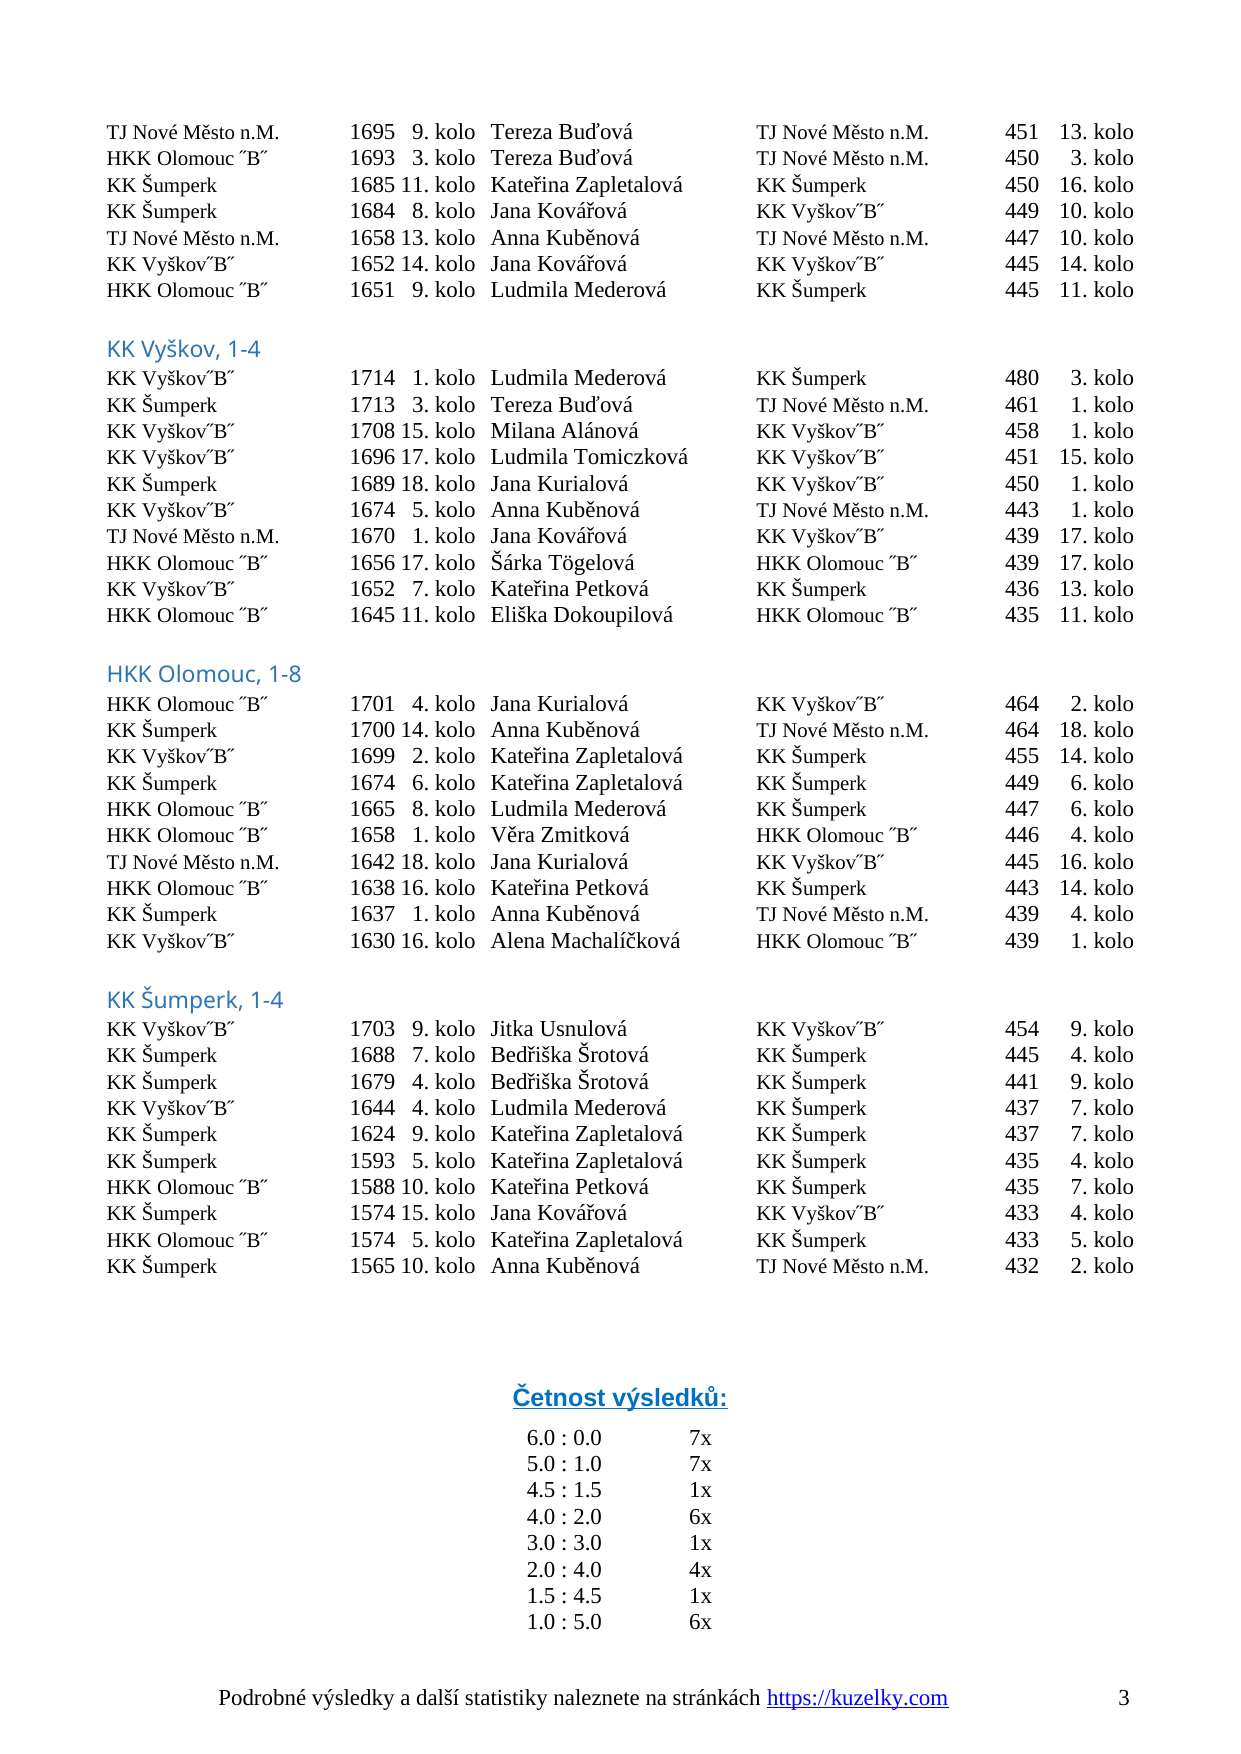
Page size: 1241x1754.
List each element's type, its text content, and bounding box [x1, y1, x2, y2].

text HKK Olomouc ˝B˝ 1574 5. kolo Kateřina Zapletalová KK Šumperk 433 5. kolo [106, 1226, 1134, 1252]
text 1.0 : 5.0 6x [106, 1608, 1134, 1635]
text KK Šumperk 1624 9. kolo Kateřina Zapletalová KK Šumperk 437 7. kolo [106, 1120, 1134, 1147]
text KK Šumperk 1700 14. kolo Anna Kuběnová TJ Nové Město n.M. 464 18. kolo [106, 716, 1134, 742]
text KK Šumperk 1593 5. kolo Kateřina Zapletalová KK Šumperk 435 4. kolo [106, 1147, 1134, 1173]
text KK Vyškov˝B˝ 1714 1. kolo Ludmila Mederová KK Šumperk 480 3. kolo [106, 364, 1134, 391]
text KK Vyškov˝B˝ 1644 4. kolo Ludmila Mederová KK Šumperk 437 7. kolo [106, 1094, 1134, 1120]
text KK Šumperk 1565 10. kolo Anna Kuběnová TJ Nové Město n.M. 432 2. kolo [106, 1252, 1134, 1278]
text HKK Olomouc ˝B˝ 1701 4. kolo Jana Kurialová KK Vyškov˝B˝ 464 2. kolo [106, 690, 1134, 716]
text TJ Nové Město n.M. 1658 13. kolo Anna Kuběnová TJ Nové Město n.M. 447 10. kolo [106, 223, 1134, 250]
text 1.5 : 4.5 1x [106, 1582, 1134, 1608]
text HKK Olomouc ˝B˝ 1656 17. kolo Šárka Tögelová HKK Olomouc ˝B˝ 439 17. kolo [106, 549, 1134, 575]
text HKK Olomouc ˝B˝ 1693 3. kolo Tereza Buďová TJ Nové Město n.M. 450 3. kolo [106, 144, 1134, 171]
text KK Vyškov˝B˝ 1703 9. kolo Jitka Usnulová KK Vyškov˝B˝ 454 9. kolo [106, 1015, 1134, 1041]
text KK Šumperk 1574 15. kolo Jana Kovářová KK Vyškov˝B˝ 433 4. kolo [106, 1199, 1134, 1226]
text 4.5 : 1.5 1x [106, 1477, 1134, 1503]
text KK Šumperk 1685 11. kolo Kateřina Zapletalová KK Šumperk 450 16. kolo [106, 171, 1134, 197]
text KK Šumperk 1713 3. kolo Tereza Buďová TJ Nové Město n.M. 461 1. kolo [106, 391, 1134, 417]
text KK Šumperk 1684 8. kolo Jana Kovářová KK Vyškov˝B˝ 449 10. kolo [106, 197, 1134, 223]
text KK Vyškov˝B˝ 1630 16. kolo Alena Machalíčková HKK Olomouc ˝B˝ 439 1. kolo [106, 927, 1134, 953]
text KK Vyškov˝B˝ 1674 5. kolo Anna Kuběnová TJ Nové Město n.M. 443 1. kolo [106, 496, 1134, 522]
text KK Vyškov˝B˝ 1708 15. kolo Milana Alánová KK Vyškov˝B˝ 458 1. kolo [106, 417, 1134, 443]
text KK Šumperk 1674 6. kolo Kateřina Zapletalová KK Šumperk 449 6. kolo [106, 769, 1134, 795]
text 4.0 : 2.0 6x [106, 1503, 1134, 1529]
text KK Šumperk 1688 7. kolo Bedřiška Šrotová KK Šumperk 445 4. kolo [106, 1041, 1134, 1068]
text HKK Olomouc ˝B˝ 1588 10. kolo Kateřina Petková KK Šumperk 435 7. kolo [106, 1173, 1134, 1199]
text 3.0 : 3.0 1x [106, 1529, 1134, 1556]
text KK Vyškov˝B˝ 1652 7. kolo Kateřina Petková KK Šumperk 436 13. kolo [106, 575, 1134, 602]
text KK Vyškov˝B˝ 1696 17. kolo Ludmila Tomiczková KK Vyškov˝B˝ 451 15. kolo [106, 443, 1134, 470]
text HKK Olomouc ˝B˝ 1638 16. kolo Kateřina Petková KK Šumperk 443 14. kolo [106, 874, 1134, 901]
text TJ Nové Město n.M. 1695 9. kolo Tereza Buďová TJ Nové Město n.M. 451 13. kolo [106, 118, 1134, 144]
text TJ Nové Město n.M. 1670 1. kolo Jana Kovářová KK Vyškov˝B˝ 439 17. kolo [106, 522, 1134, 549]
text KK Šumperk 1679 4. kolo Bedřiška Šrotová KK Šumperk 441 9. kolo [106, 1068, 1134, 1094]
text KK Vyškov˝B˝ 1652 14. kolo Jana Kovářová KK Vyškov˝B˝ 445 14. kolo [106, 250, 1134, 276]
subtitle KK Šumperk, 1-4 [106, 984, 1134, 1015]
text 6.0 : 0.0 7x [106, 1424, 1134, 1450]
text Četnost výsledků: [94, 1383, 1145, 1411]
text TJ Nové Město n.M. 1642 18. kolo Jana Kurialová KK Vyškov˝B˝ 445 16. kolo [106, 848, 1134, 874]
text KK Šumperk 1637 1. kolo Anna Kuběnová TJ Nové Město n.M. 439 4. kolo [106, 901, 1134, 927]
text HKK Olomouc ˝B˝ 1658 1. kolo Věra Zmitková HKK Olomouc ˝B˝ 446 4. kolo [106, 821, 1134, 848]
text KK Šumperk 1689 18. kolo Jana Kurialová KK Vyškov˝B˝ 450 1. kolo [106, 470, 1134, 496]
text 5.0 : 1.0 7x [106, 1450, 1134, 1477]
text HKK Olomouc ˝B˝ 1665 8. kolo Ludmila Mederová KK Šumperk 447 6. kolo [106, 795, 1134, 821]
subtitle HKK Olomouc, 1-8 [106, 658, 1134, 690]
subtitle KK Vyškov, 1-4 [106, 333, 1134, 364]
text KK Vyškov˝B˝ 1699 2. kolo Kateřina Zapletalová KK Šumperk 455 14. kolo [106, 742, 1134, 769]
text 2.0 : 4.0 4x [106, 1556, 1134, 1582]
text HKK Olomouc ˝B˝ 1651 9. kolo Ludmila Mederová KK Šumperk 445 11. kolo [106, 276, 1134, 303]
text HKK Olomouc ˝B˝ 1645 11. kolo Eliška Dokoupilová HKK Olomouc ˝B˝ 435 11. kolo [106, 602, 1134, 628]
